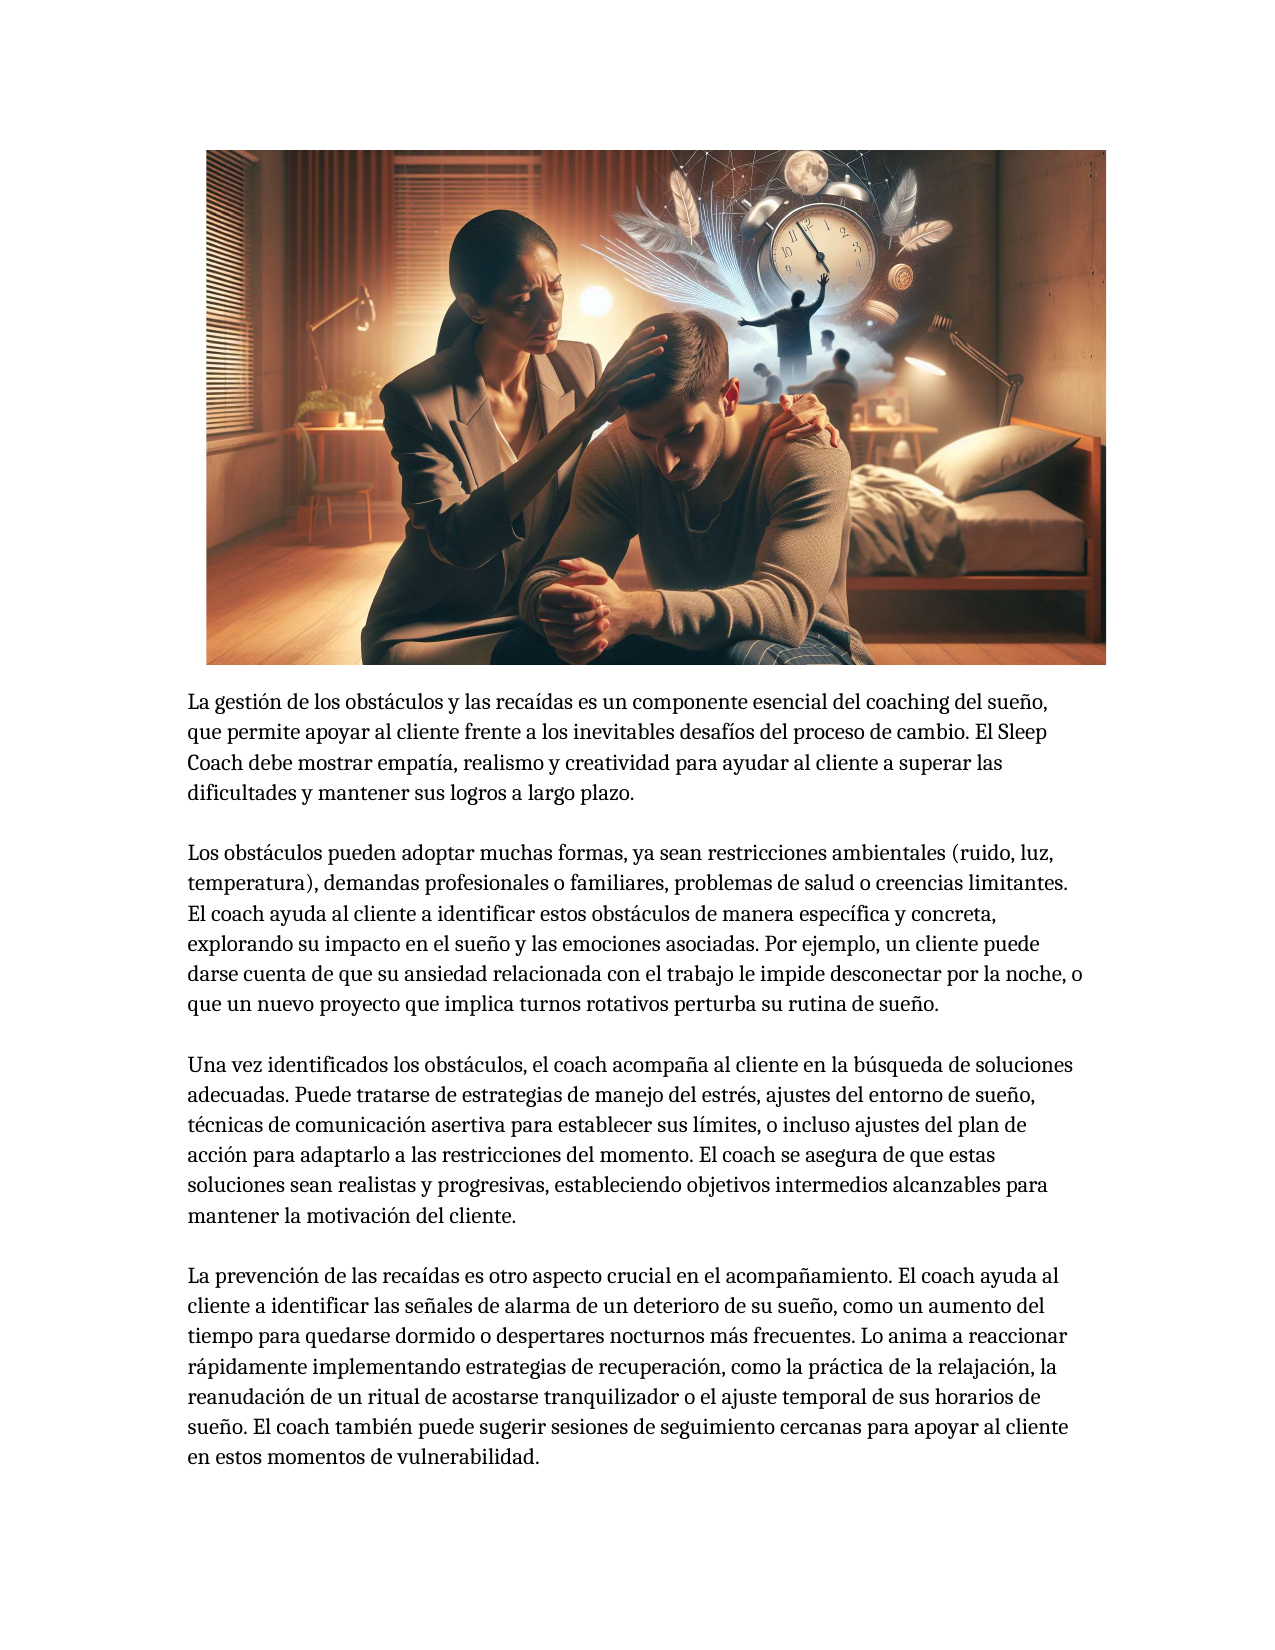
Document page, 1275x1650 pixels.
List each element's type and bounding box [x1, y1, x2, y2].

picture [206, 150, 1107, 665]
text [187, 689, 1087, 1471]
